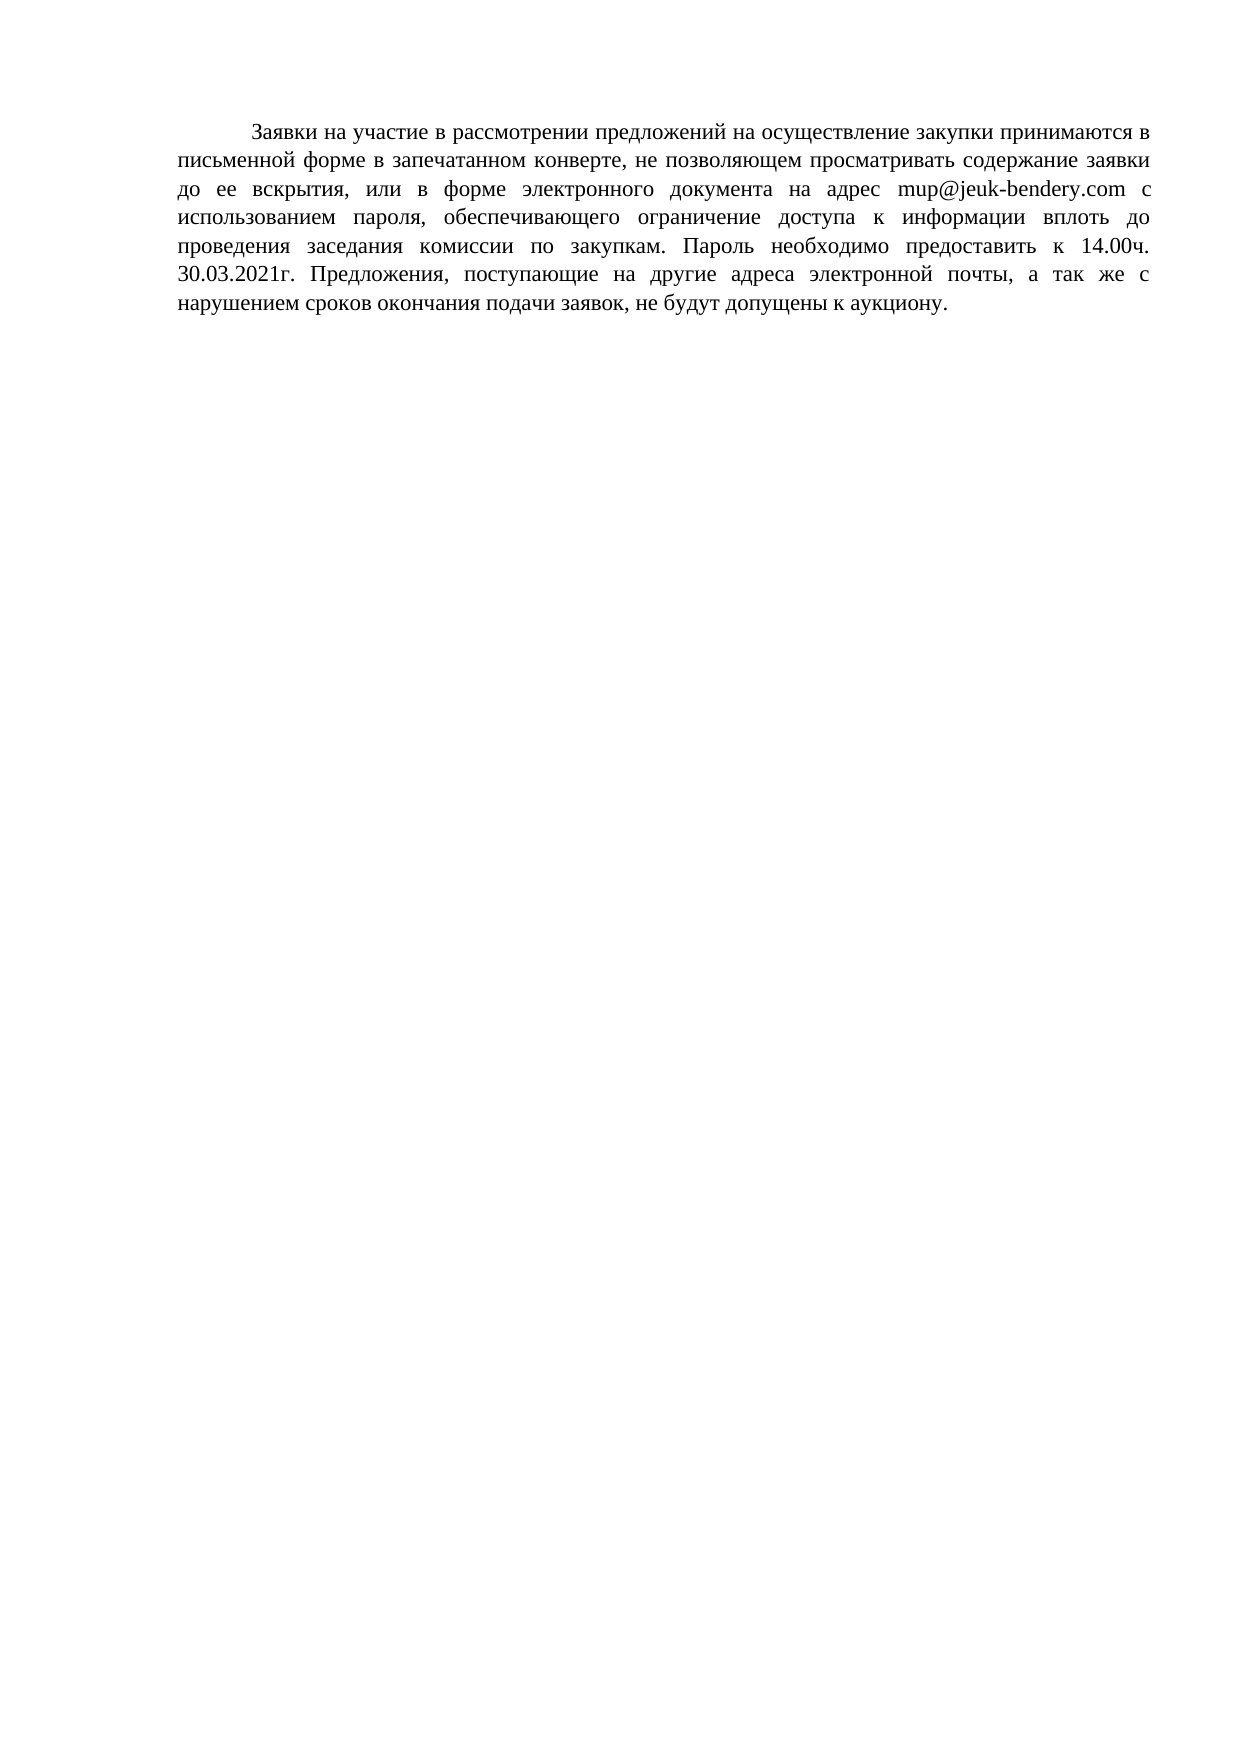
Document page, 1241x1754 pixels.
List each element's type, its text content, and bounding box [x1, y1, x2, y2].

text Заявки на участие в рассмотрении предложений на осуществление закупки принимаются в письменной форме в запечатанном конверте, не позволяющем просматривать содержание заявки до ее вскрытия, или в форме электронного документа на адрес mup@jeuk-bendery.com с использованием пароля, обеспечивающего ограничение доступа к информации вплоть до проведения заседания комиссии по закупкам. Пароль необходимо предоставить к 14.00ч. 30.03.2021г. Предложения, поступающие на другие адреса электронной почты, а так же с нарушением сроков окончания подачи заявок, не будут допущены к аукциону. [177, 118, 1152, 315]
